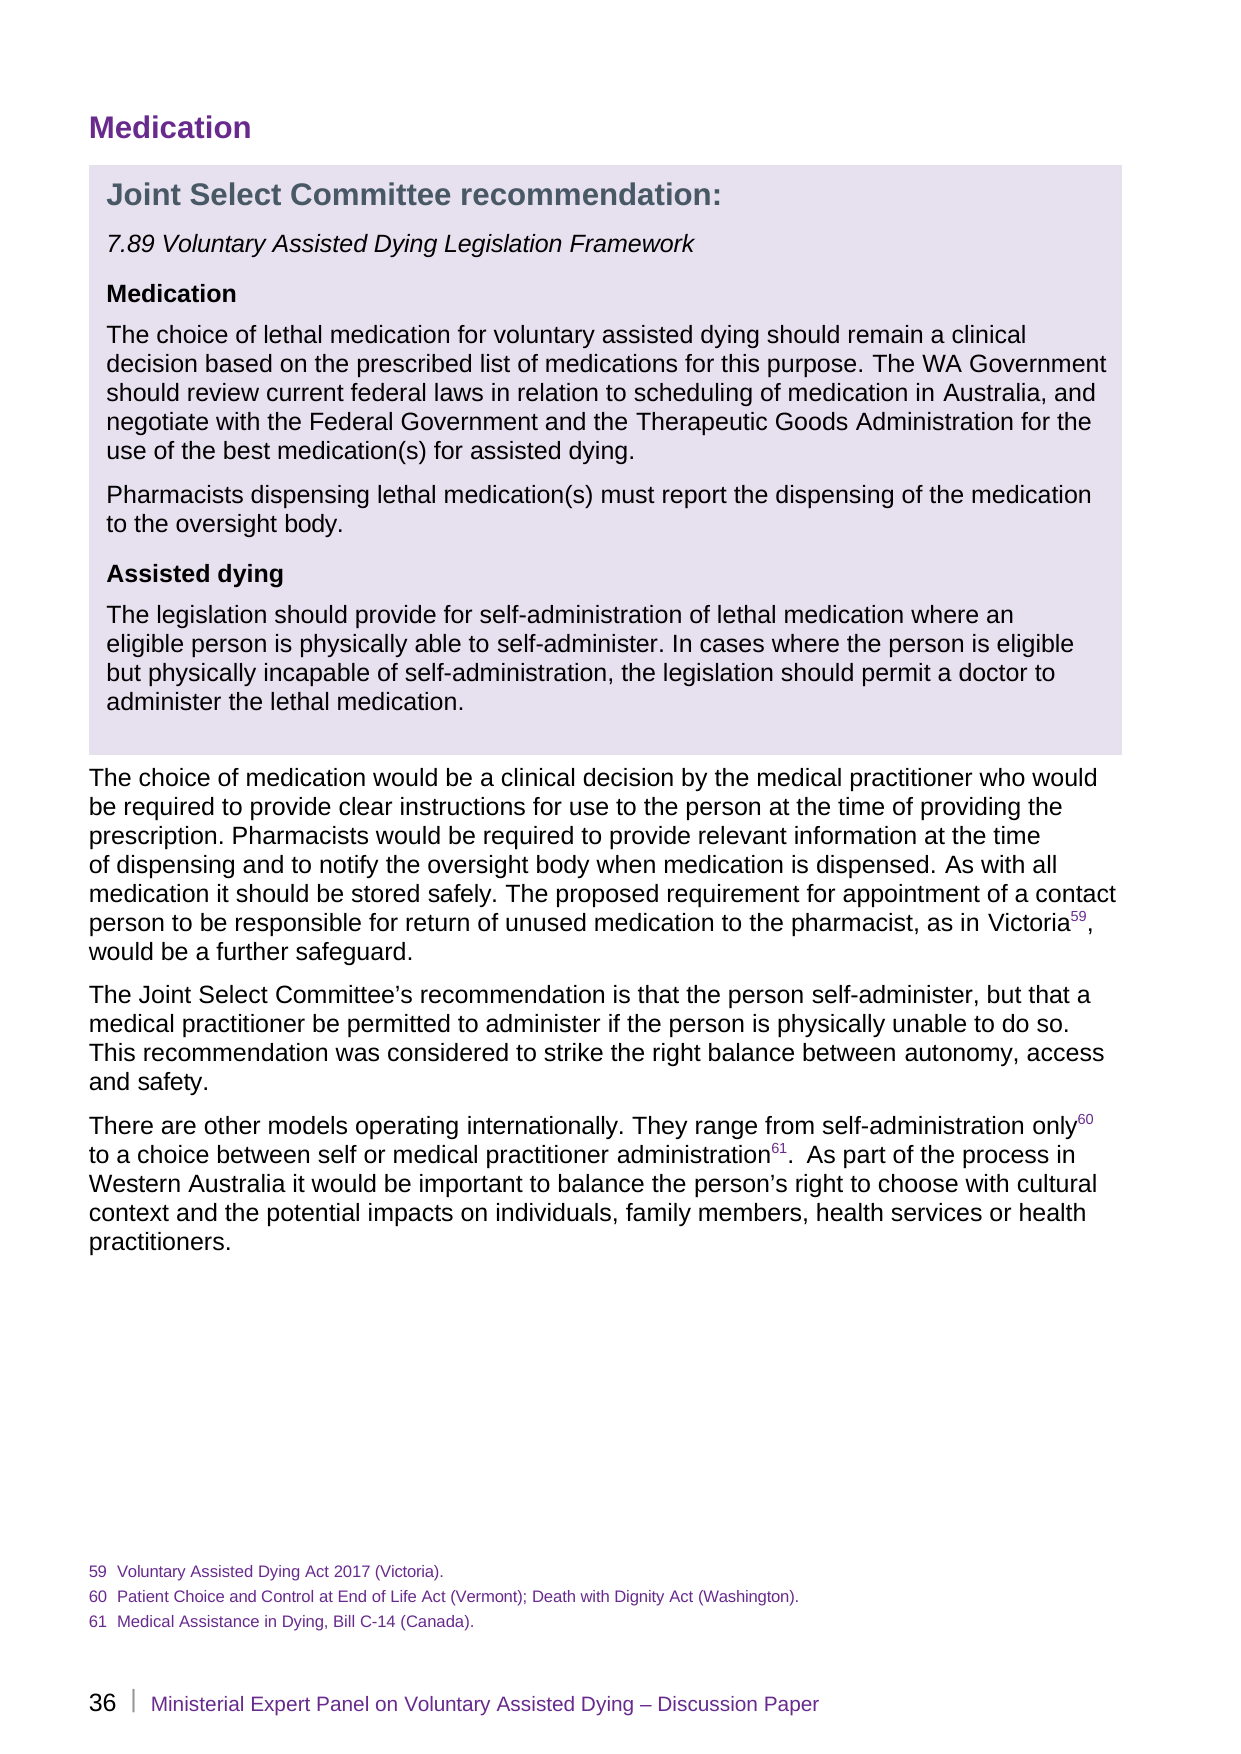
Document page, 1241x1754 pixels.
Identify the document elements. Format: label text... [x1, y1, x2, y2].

subtitle Medication [106, 279, 1113, 308]
text 7.89 Voluntary Assisted Dying Legislation Framework [106, 229, 1113, 257]
text There are other models operating internationally. They range from self-administration only60 to a choice between self or medical practitioner administration61. As part of the process in Western Australia it would be important to balance the person’s right to choose with cultural context and the potential impacts on individuals, family members, health services or health practitioners. [88, 1111, 1111, 1255]
text The choice of lethal medication for voluntary assisted dying should remain a clinical decision based on the prescribed list of medications for this purpose. The WA Government should review current federal laws in relation to scheduling of medication in Australia, and negotiate with the Federal Government and the Therapeutic Goods Administration for the use of the best medication(s) for assisted dying. [106, 320, 1113, 465]
list Voluntary Assisted Dying Act 2017 (Victoria). [88, 1562, 1128, 1581]
text Joint Select Committee recommendation: [106, 176, 1113, 212]
text The legislation should provide for self-administration of lethal medication where an eligible person is physically able to self-administer. In cases where the person is eligible but physically incapable of self-administration, the legislation should permit a doctor to administer the lethal medication. [106, 600, 1083, 716]
text The choice of medication would be a clinical decision by the medical practitioner who would be required to provide clear instructions for use to the person at the time of providing the prescription. Pharmacists would be required to provide relevant information at the time [88, 763, 1113, 849]
text The Joint Select Committee’s recommendation is that the person self-administer, but that a medical practitioner be permitted to administer if the person is physically unable to do so. This recommendation was considered to strike the right balance between autonomy, access and safety. [88, 980, 1111, 1096]
text Pharmacists dispensing lethal medication(s) must report the dispensing of the medication to the oversight body. [106, 480, 1111, 538]
text 36 | Ministerial Expert Panel on Voluntary Assisted Dying – Discussion Paper [88, 1684, 1113, 1716]
text Medication [88, 109, 1113, 146]
list Medical Assistance in Dying, Bill C-14 (Canada). [88, 1612, 1128, 1631]
subtitle Assisted dying [106, 559, 1113, 588]
text of dispensing and to notify the oversight body when medication is dispensed. As with all medication it should be stored safely. The proposed requirement for appointment of a contact person to be responsible for return of unused medication to the pharmacist, as in Victoria59, would be a further safeguard. [88, 849, 1128, 965]
list Patient Choice and Control at End of Life Act (Vermont); Death with Dignity Act (Washington). [88, 1587, 1128, 1606]
